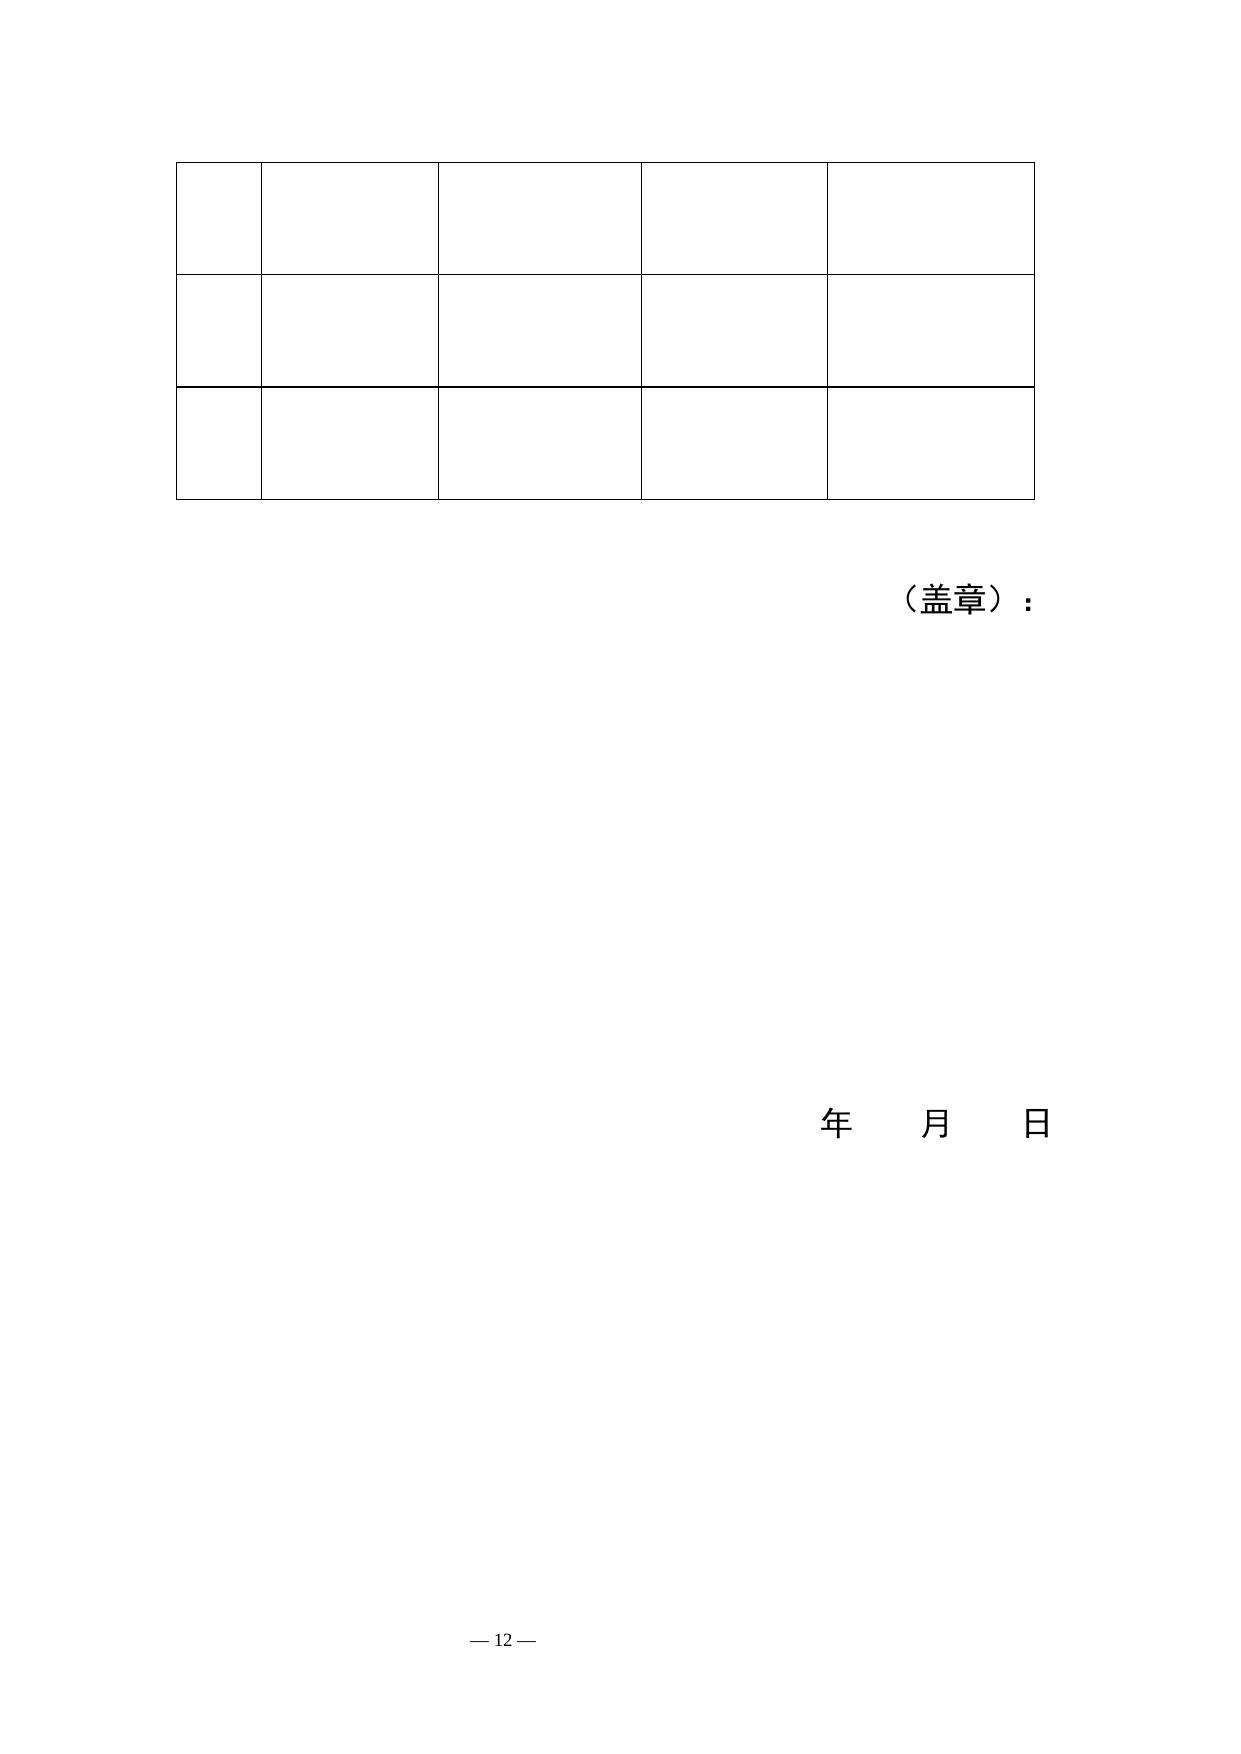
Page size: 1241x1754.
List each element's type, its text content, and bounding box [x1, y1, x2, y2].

table_cell [828, 275, 1034, 386]
table_cell [439, 275, 641, 386]
table_cell [262, 163, 438, 274]
table_cell [828, 163, 1034, 274]
table_cell [177, 163, 261, 274]
table_cell [828, 388, 1034, 498]
table_cell [642, 388, 827, 498]
table_cell [177, 388, 261, 498]
table_cell [439, 388, 641, 498]
table_cell [642, 163, 827, 274]
table_cell [177, 275, 261, 386]
table_cell [642, 275, 827, 386]
text （盖章）： [187, 564, 1053, 629]
table_cell [262, 388, 438, 498]
table_cell [439, 163, 641, 274]
text 年 月 日 [187, 694, 1053, 1149]
table_cell [262, 275, 438, 386]
